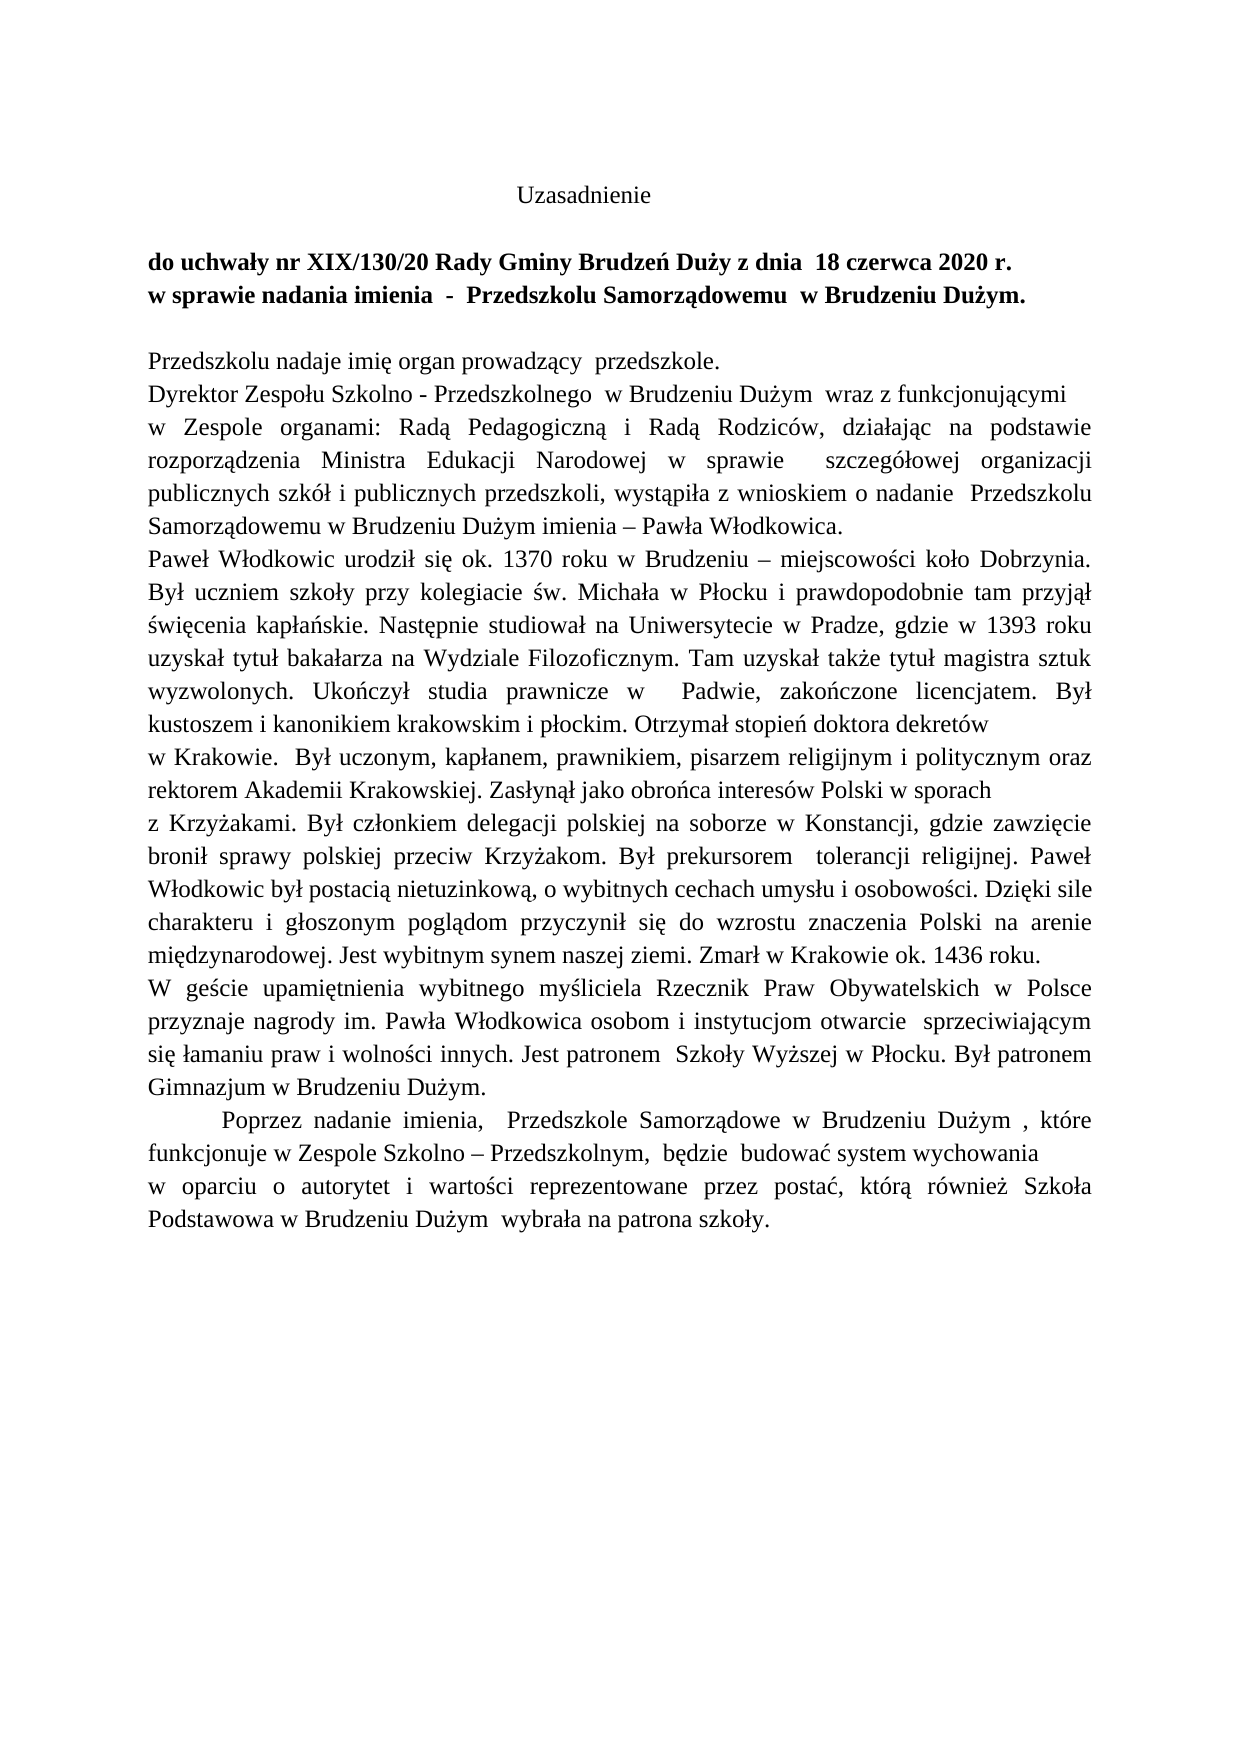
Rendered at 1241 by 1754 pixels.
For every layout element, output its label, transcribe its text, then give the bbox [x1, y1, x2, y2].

text Dyrektor Zespołu Szkolno - Przedszkolnego w Brudzeniu Dużym wraz z funkcjonującymi [148, 379, 1093, 407]
text w Krakowie. Był uczonym, kapłanem, prawnikiem, pisarzem religijnym i politycznym oraz rektorem Akademii Krakowskiej. Zasłynął jako obrońca interesów Polski w sporach [148, 742, 1093, 804]
text W geście upamiętnienia wybitnego myśliciela Rzecznik Praw Obywatelskich w Polsce przyznaje nagrody im. Pawła Włodkowica osobom i instytucjom otwarcie sprzeciwiającym się łamaniu praw i wolności innych. Jest patronem Szkoły Wyższej w Płocku. Był patronem Gimnazjum w Brudzeniu Dużym. [148, 973, 1093, 1101]
text w sprawie nadania imienia - Przedszkolu Samorządowemu w Brudzeniu Dużym. [148, 280, 1093, 308]
text w Zespole organami: Radą Pedagogiczną i Radą Rodziców, działając na podstawie rozporządzenia Ministra Edukacji Narodowej w sprawie szczegółowej organizacji publicznych szkół i publicznych przedszkoli, wystąpiła z wnioskiem o nadanie Przedszkolu Samorządowemu w Brudzeniu Dużym imienia – Pawła Włodkowica. [148, 412, 1093, 539]
text Poprzez nadanie imienia, Przedszkole Samorządowe w Brudzeniu Dużym , które funkcjonuje w Zespole Szkolno – Przedszkolnym, będzie budować system wychowania [148, 1105, 1093, 1167]
text z Krzyżakami. Był członkiem delegacji polskiej na soborze w Konstancji, gdzie zawzięcie bronił sprawy polskiej przeciw Krzyżakom. Był prekursorem tolerancji religijnej. Paweł Włodkowic był postacią nietuzinkową, o wybitnych cechach umysłu i osobowości. Dzięki sile charakteru i głoszonym poglądom przyczynił się do wzrostu znaczenia Polski na arenie międzynarodowej. Jest wybitnym synem naszej ziemi. Zmarł w Krakowie ok. 1436 roku. [148, 808, 1093, 969]
text w oparciu o autorytet i wartości reprezentowane przez postać, którą również Szkoła Podstawowa w Brudzeniu Dużym wybrała na patrona szkoły. [148, 1171, 1093, 1233]
text Paweł Włodkowic urodził się ok. 1370 roku w Brudzeniu – miejscowości koło Dobrzynia. Był uczniem szkoły przy kolegiacie św. Michała w Płocku i prawdopodobnie tam przyjął święcenia kapłańskie. Następnie studiował na Uniwersytecie w Pradze, gdzie w 1393 roku uzyskał tytuł bakałarza na Wydziale Filozoficznym. Tam uzyskał także tytuł magistra sztuk wyzwolonych. Ukończył studia prawnicze w Padwie, zakończone licencjatem. Był kustoszem i kanonikiem krakowskim i płockim. Otrzymał stopień doktora dekretów [148, 544, 1093, 738]
text do uchwały nr XIX/130/20 Rady Gminy Brudzeń Duży z dnia 18 czerwca 2020 r. [148, 247, 1093, 275]
text Uzasadnienie [443, 181, 1093, 209]
text Przedszkolu nadaje imię organ prowadzący przedszkole. [148, 346, 1093, 374]
